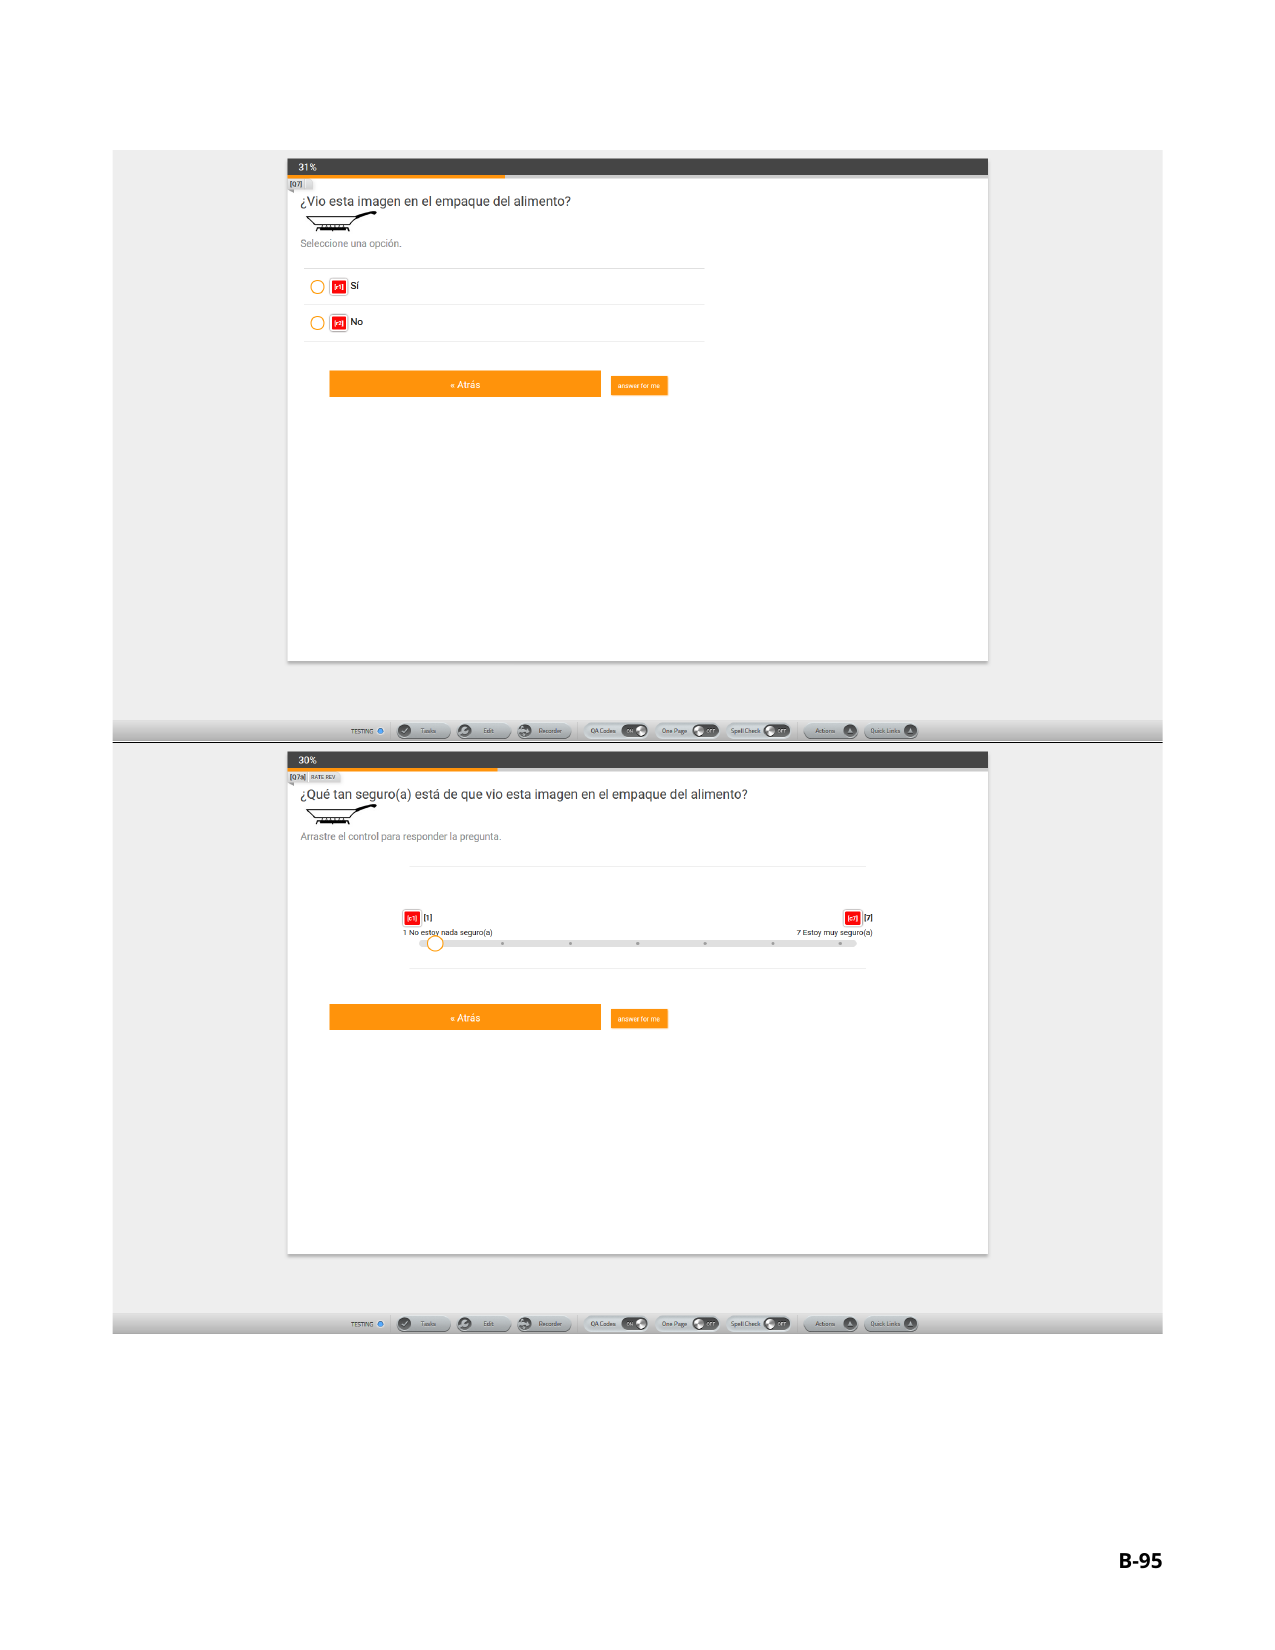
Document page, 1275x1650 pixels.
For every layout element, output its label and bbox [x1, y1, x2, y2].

picture [112, 150, 1163, 741]
picture [112, 742, 1163, 1334]
